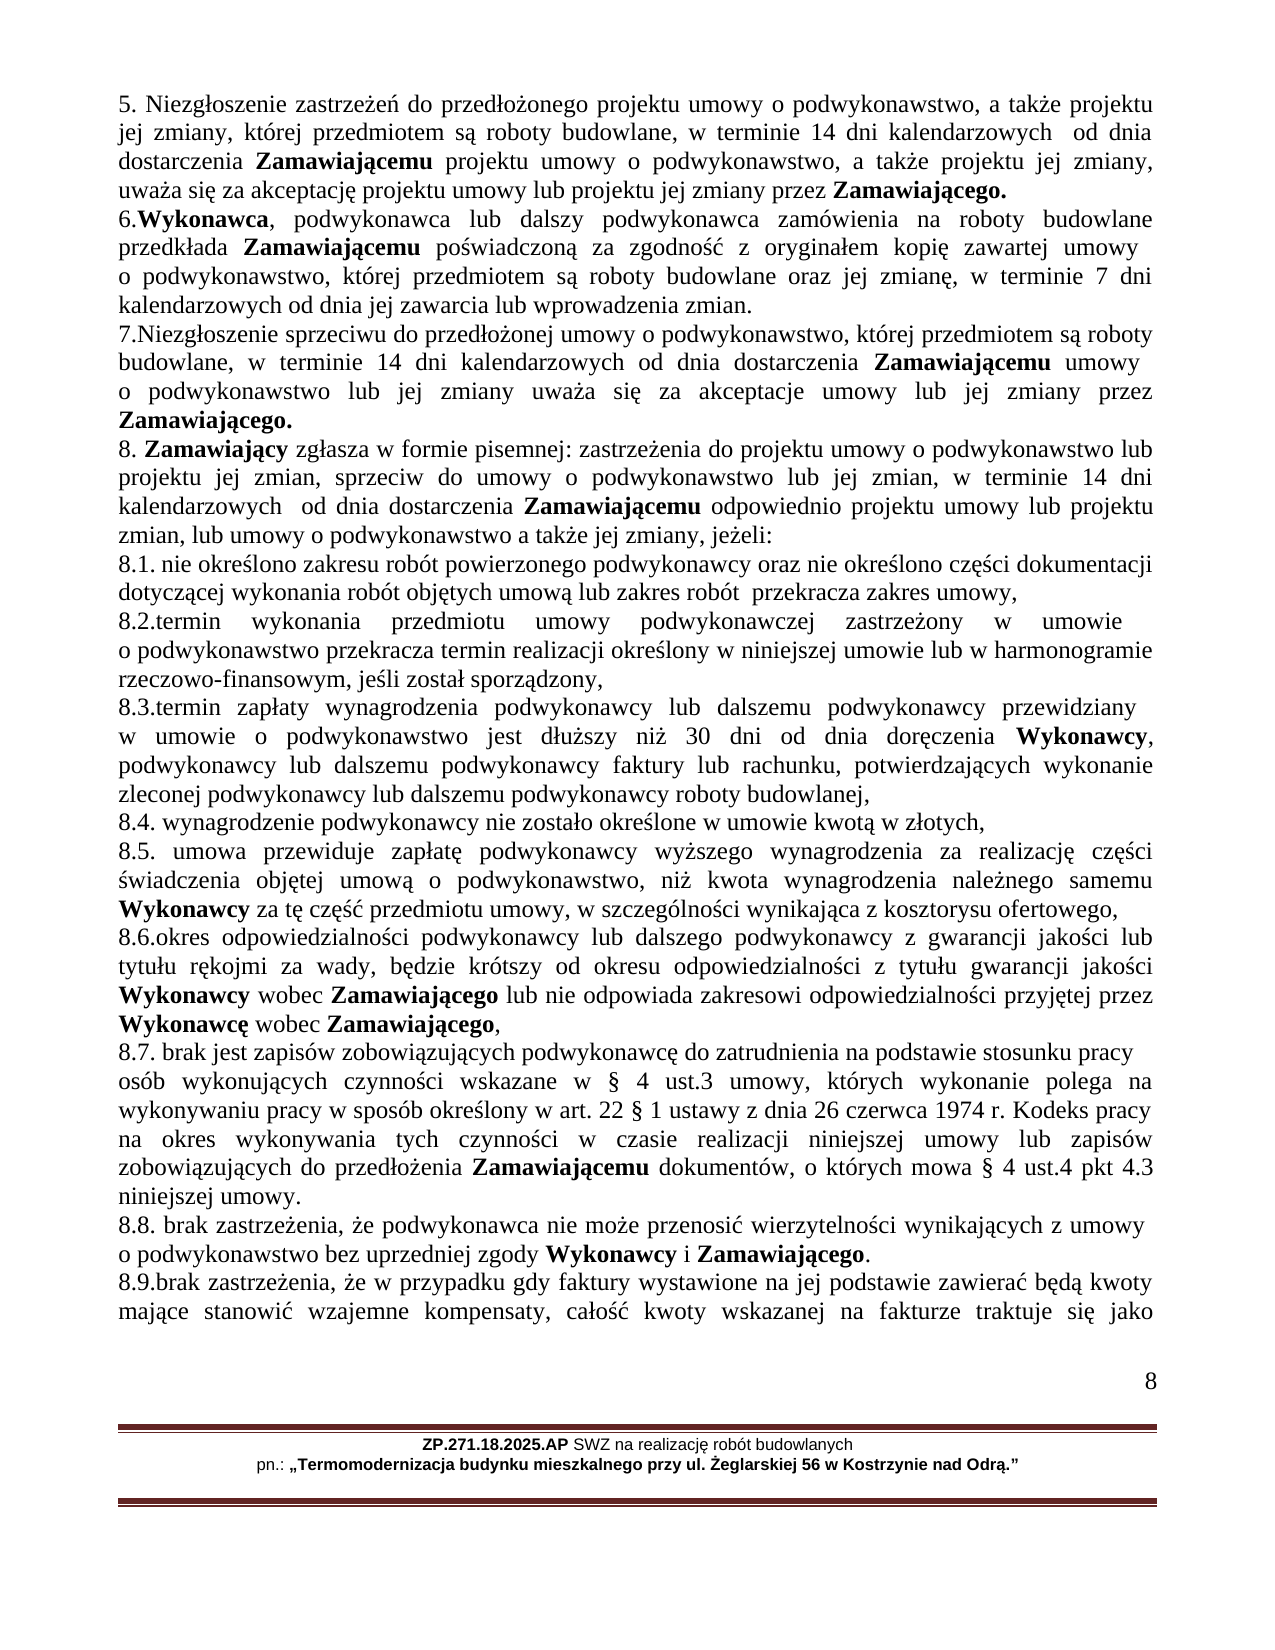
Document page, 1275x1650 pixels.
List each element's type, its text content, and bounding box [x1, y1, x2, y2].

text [118, 1267, 1154, 1325]
text 8.5. umowa przewiduje zapłatę podwykonawcy wyższego wynagrodzenia za realizację części świadczenia objętej umową o podwykonawstwo, niż kwota wynagrodzenia należnego samemu Wykonawcy za tę część przedmiotu umowy, w szczególności wynikająca z kosztorysu ofertowego, [118, 836, 1154, 922]
text 8.6.okres odpowiedzialności podwykonawcy lub dalszego podwykonawcy z gwarancji jakości lub tytułu rękojmi za wady, będzie krótszy od okresu odpowiedzialności z tytułu gwarancji jakości Wykonawcy wobec Zamawiającego lub nie odpowiada zakresowi odpowiedzialności przyjętej przez Wykonawcę wobec Zamawiającego, [118, 922, 1154, 1037]
text 8.2.termin wykonania przedmiotu umowy podwykonawczej zastrzeżony w umowie o podwykonawstwo przekracza termin realizacji określony w niniejszej umowie lub w harmonogramie rzeczowo-finansowym, jeśli został sporządzony, [118, 606, 1154, 692]
text 8. Zamawiający zgłasza w formie pisemnej: zastrzeżenia do projektu umowy o podwykonawstwo lub projektu jej zmian, sprzeciw do umowy o podwykonawstwo lub jej zmian, w terminie 14 dni kalendarzowych od dnia dostarczenia Zamawiającemu odpowiednio projektu umowy lub projektu zmian, lub umowy o podwykonawstwo a także jej zmiany, jeżeli: [118, 434, 1154, 549]
text 8.1. nie określono zakresu robót powierzonego podwykonawcy oraz nie określono części dokumentacji dotyczącej wykonania robót objętych umową lub zakres robót przekracza zakres umowy, [118, 549, 1154, 606]
text 8.8. brak zastrzeżenia, że podwykonawca nie może przenosić wierzytelności wynikających z umowy o podwykonawstwo bez uprzedniej zgody Wykonawcy i Zamawiającego. [118, 1210, 1154, 1267]
text 8.3.termin zapłaty wynagrodzenia podwykonawcy lub dalszemu podwykonawcy przewidziany w umowie o podwykonawstwo jest dłuższy niż 30 dni od dnia doręczenia Wykonawcy, podwykonawcy lub dalszemu podwykonawcy faktury lub rachunku, potwierdzających wykonanie zleconej podwykonawcy lub dalszemu podwykonawcy roboty budowlanej, [118, 692, 1154, 807]
text 8.7. brak jest zapisów zobowiązujących podwykonawcę do zatrudnienia na podstawie stosunku pracy [118, 1037, 1154, 1066]
text 6.Wykonawca, podwykonawca lub dalszy podwykonawca zamówienia na roboty budowlane przedkłada Zamawiającemu poświadczoną za zgodność z oryginałem kopię zawartej umowy o podwykonawstwo, której przedmiotem są roboty budowlane oraz jej zmianę, w terminie 7 dni kalendarzowych od dnia jej zawarcia lub wprowadzenia zmian. [118, 204, 1154, 319]
text 8.4. wynagrodzenie podwykonawcy nie zostało określone w umowie kwotą w złotych, [118, 807, 1154, 836]
text 5. Niezgłoszenie zastrzeżeń do przedłożonego projektu umowy o podwykonawstwo, a także projektu jej zmiany, której przedmiotem są roboty budowlane, w terminie 14 dni kalendarzowych od dnia dostarczenia Zamawiającemu projektu umowy o podwykonawstwo, a także projektu jej zmiany, uważa się za akceptację projektu umowy lub projektu jej zmiany przez Zamawiającego. [118, 89, 1154, 204]
text 7.Niezgłoszenie sprzeciwu do przedłożonej umowy o podwykonawstwo, której przedmiotem są roboty budowlane, w terminie 14 dni kalendarzowych od dnia dostarczenia Zamawiającemu umowy o podwykonawstwo lub jej zmiany uważa się za akceptacje umowy lub jej zmiany przez Zamawiającego. [118, 319, 1154, 434]
text osób wykonujących czynności wskazane w § 4 ust.3 umowy, których wykonanie polega na wykonywaniu pracy w sposób określony w art. 22 § 1 ustawy z dnia 26 czerwca 1974 r. Kodeks pracy na okres wykonywania tych czynności w czasie realizacji niniejszej umowy lub zapisów zobowiązujących do przedłożenia Zamawiającemu dokumentów, o których mowa § 4 ust.4 pkt 4.3 niniejszej umowy. [118, 1066, 1154, 1210]
